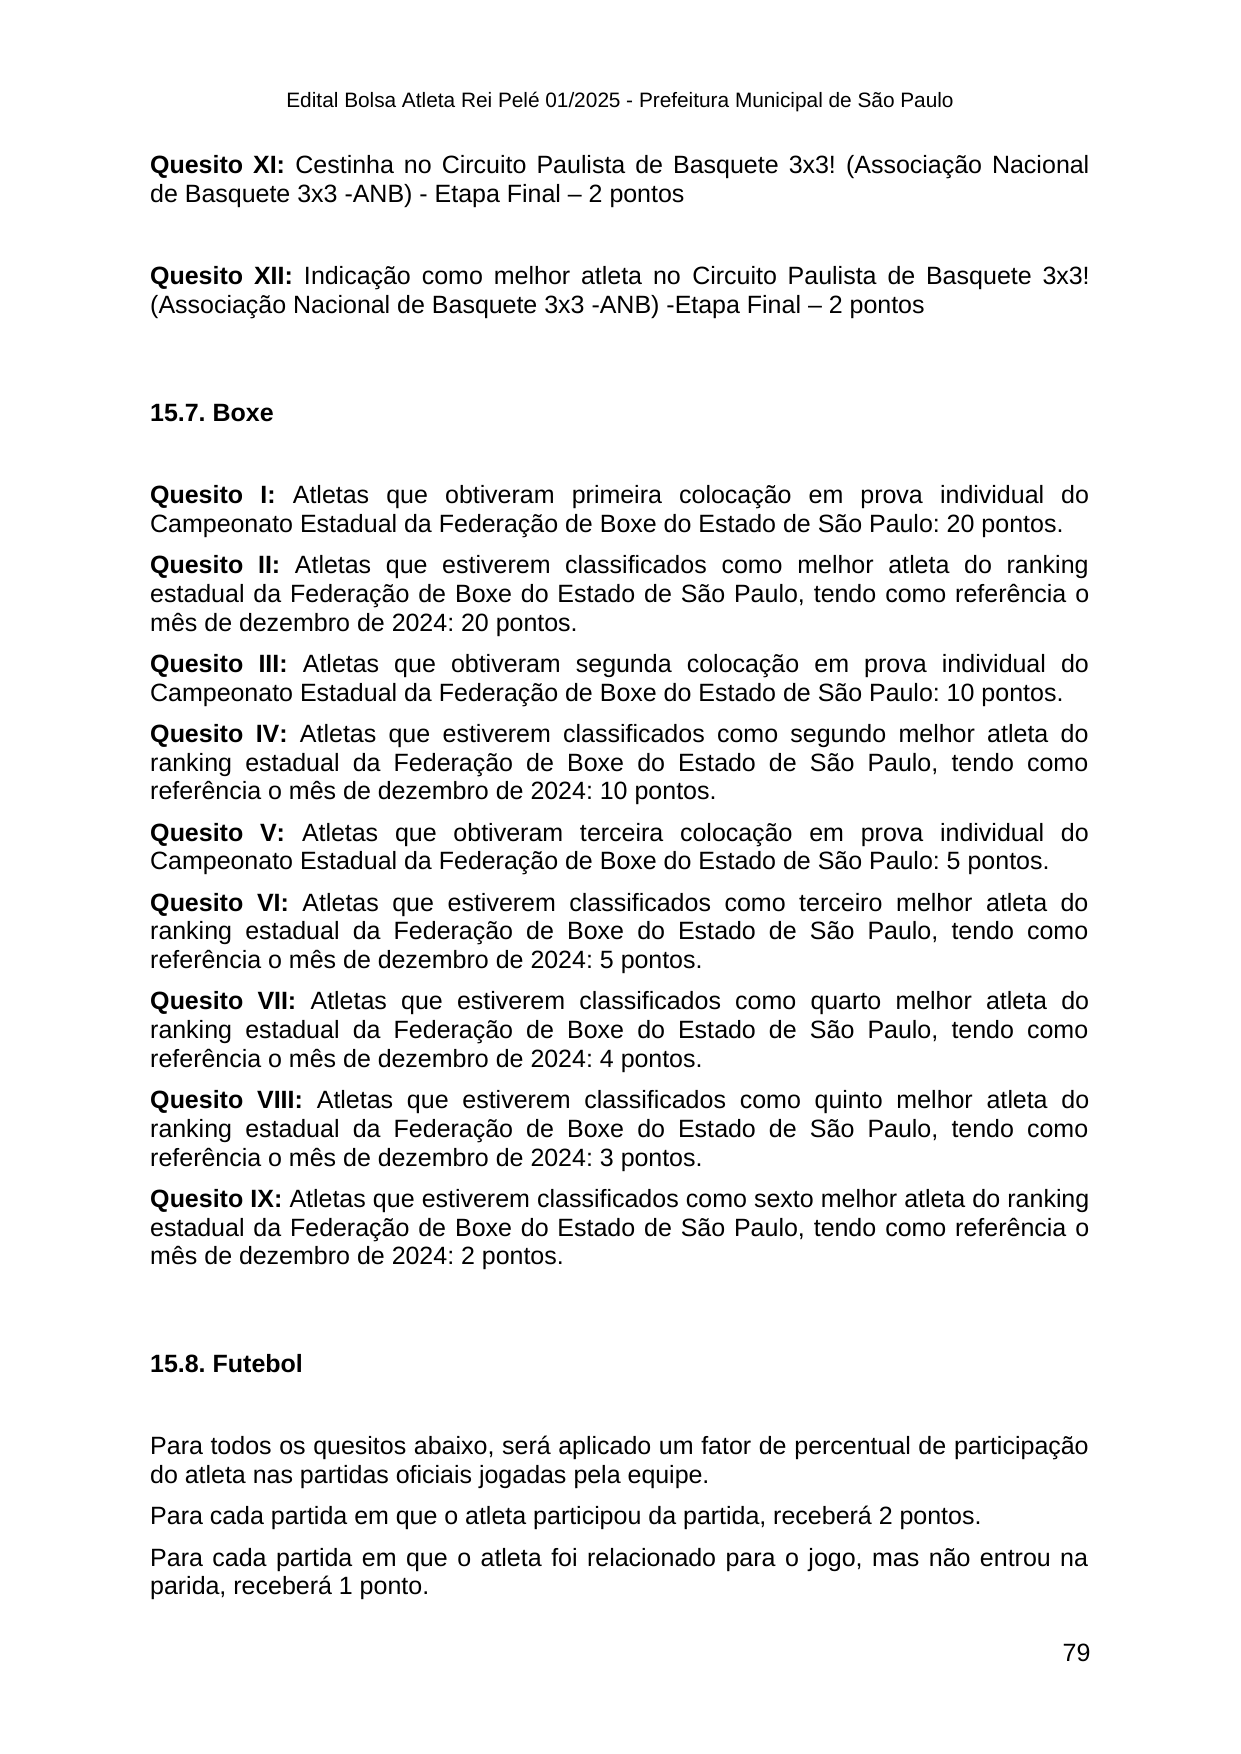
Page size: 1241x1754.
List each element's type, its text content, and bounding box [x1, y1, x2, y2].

text Para cada partida em que o atleta participou da partida, receberá 2 pontos. [150, 1501, 1090, 1530]
text Quesito VIII: Atletas que estiverem classificados como quinto melhor atleta do ranking estadual da Federação de Boxe do Estado de São Paulo, tendo como referência o mês de dezembro de 2024: 3 pontos. [150, 1085, 1090, 1171]
text Para cada partida em que o atleta foi relacionado para o jogo, mas não entrou na parida, receberá 1 ponto. [150, 1542, 1090, 1600]
text Quesito V: Atletas que obtiveram terceira colocação em prova individual do Campeonato Estadual da Federação de Boxe do Estado de São Paulo: 5 pontos. [150, 817, 1090, 875]
subtitle 15.8. Futebol [150, 1349, 1090, 1377]
text Quesito IX: Atletas que estiverem classificados como sexto melhor atleta do ranking estadual da Federação de Boxe do Estado de São Paulo, tendo como referência o mês de dezembro de 2024: 2 pontos. [150, 1184, 1090, 1270]
text Quesito XII: Indicação como melhor atleta no Circuito Paulista de Basquete 3x3! (Associação Nacional de Basquete 3x3 -ANB) -Etapa Final – 2 pontos [150, 261, 1090, 319]
text Quesito III: Atletas que obtiveram segunda colocação em prova individual do Campeonato Estadual da Federação de Boxe do Estado de São Paulo: 10 pontos. [150, 649, 1090, 706]
text Quesito II: Atletas que estiverem classificados como melhor atleta do ranking estadual da Federação de Boxe do Estado de São Paulo, tendo como referência o mês de dezembro de 2024: 20 pontos. [150, 550, 1090, 636]
subtitle 15.7. Boxe [150, 397, 1090, 426]
text Quesito VI: Atletas que estiverem classificados como terceiro melhor atleta do ranking estadual da Federação de Boxe do Estado de São Paulo, tendo como referência o mês de dezembro de 2024: 5 pontos. [150, 887, 1090, 974]
text Para todos os quesitos abaixo, será aplicado um fator de percentual de participação do atleta nas partidas oficiais jogadas pela equipe. [150, 1431, 1090, 1489]
text Quesito IV: Atletas que estiverem classificados como segundo melhor atleta do ranking estadual da Federação de Boxe do Estado de São Paulo, tendo como referência o mês de dezembro de 2024: 10 pontos. [150, 719, 1090, 805]
text Quesito I: Atletas que obtiveram primeira colocação em prova individual do Campeonato Estadual da Federação de Boxe do Estado de São Paulo: 20 pontos. [150, 480, 1090, 537]
text Quesito VII: Atletas que estiverem classificados como quarto melhor atleta do ranking estadual da Federação de Boxe do Estado de São Paulo, tendo como referência o mês de dezembro de 2024: 4 pontos. [150, 986, 1090, 1072]
text Quesito XI: Cestinha no Circuito Paulista de Basquete 3x3! (Associação Nacional de Basquete 3x3 -ANB) - Etapa Final – 2 pontos [150, 150, 1090, 207]
